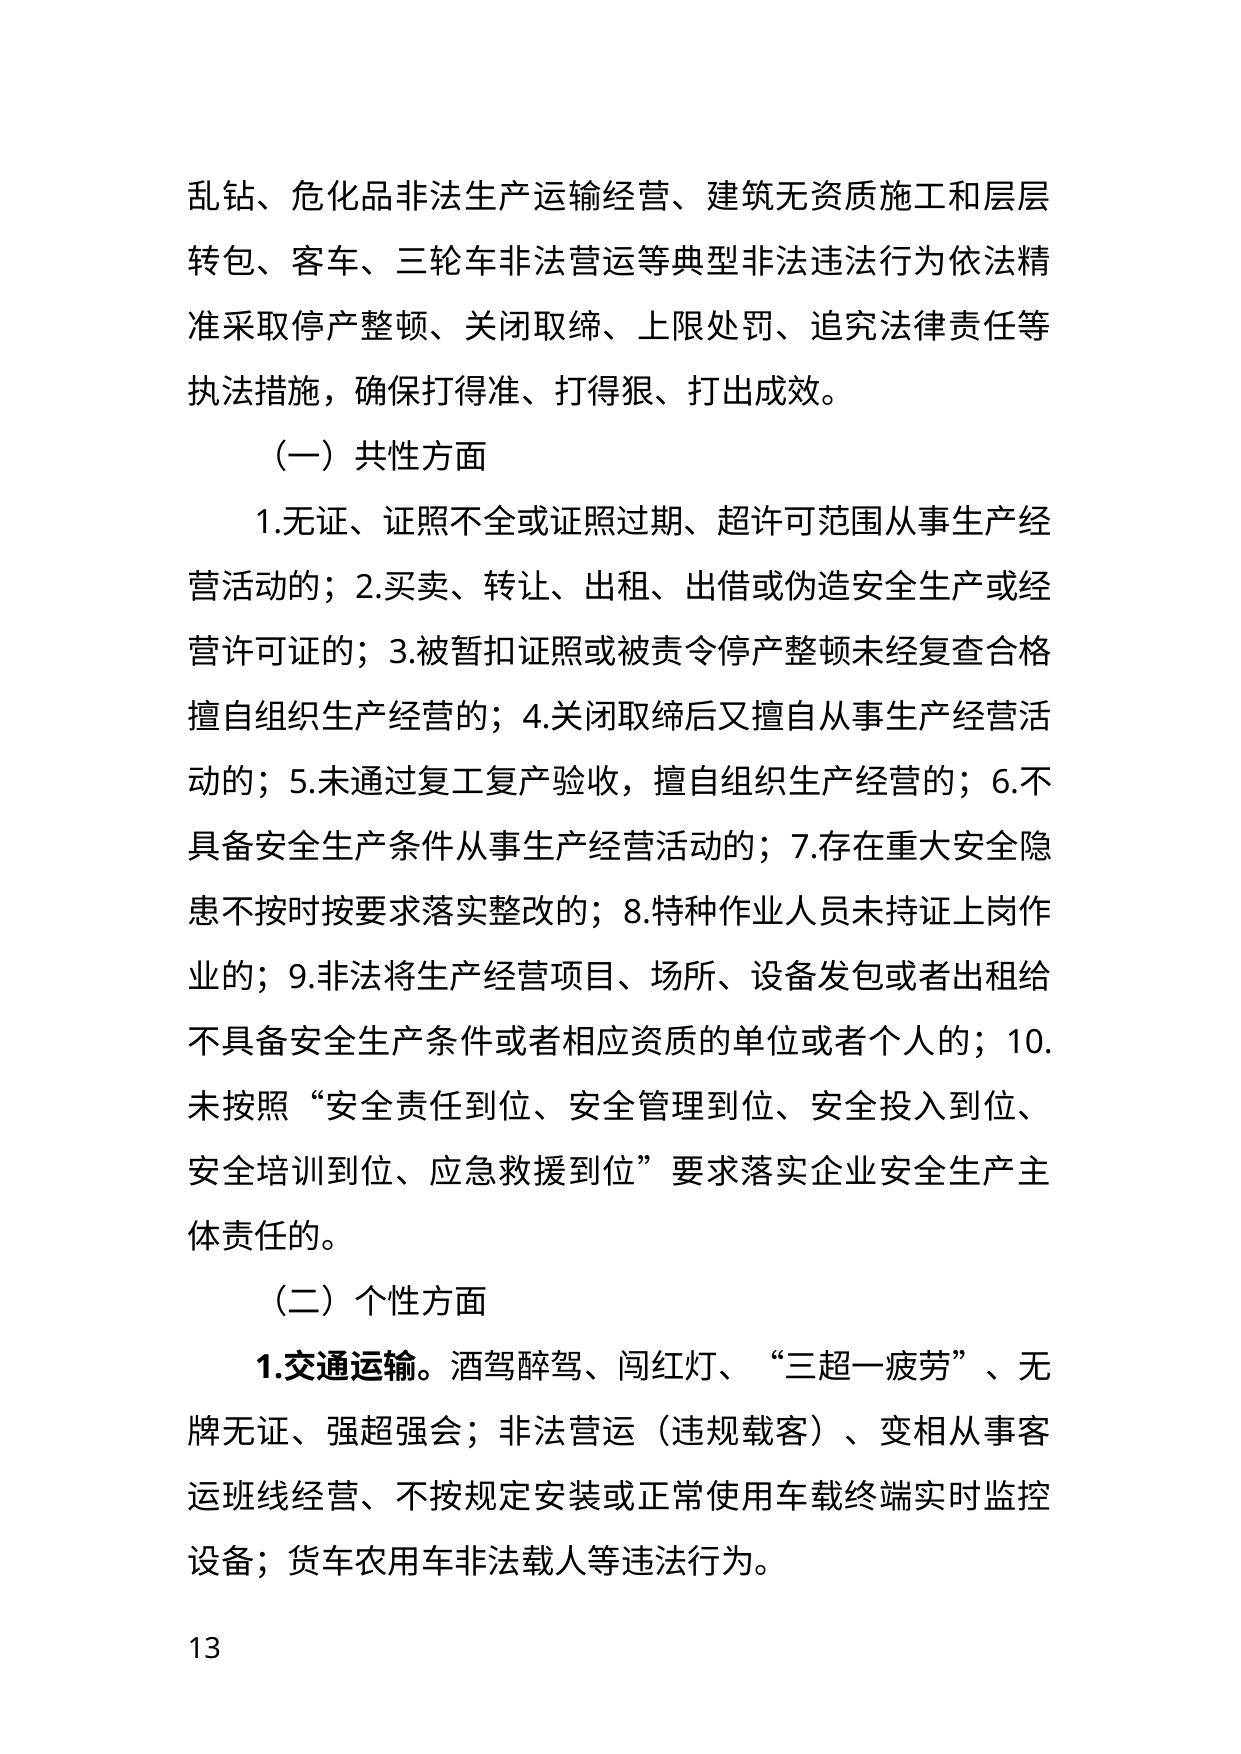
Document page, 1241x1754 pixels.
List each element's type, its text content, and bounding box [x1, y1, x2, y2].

list 1.无证、证照不全或证照过期、超许可范围从事生产经营活动的；2.买卖、转让、出租、出借或伪造安全生产或经营许可证的；3.被暂扣证照或被责令停产整顿未经复查合格擅自组织生产经营的；4.关闭取缔后又擅自从事生产经营活动的；5.未通过复工复产验收，擅自组织生产经营的；6.不具备安全生产条件从事生产经营活动的；7.存在重大安全隐患不按时按要求落实整改的；8.特种作业人员未持证上岗作业的；9.非法将生产经营项目、场所、设备发包或者出租给不具备安全生产条件或者相应资质的单位或者个人的；10.未按照“安全责任到位、安全管理到位、安全投入到位、安全培训到位、应急救援到位”要求落实企业安全生产主体责任的。 [187, 487, 1053, 1267]
list （一）共性方面 [187, 422, 1053, 487]
list （二）个性方面 [187, 1267, 1053, 1332]
text 1.交通运输。酒驾醉驾、闯红灯、“三超一疲劳”、无牌无证、强超强会；非法营运（违规载客）、变相从事客运班线经营、不按规定安装或正常使用车载终端实时监控设备；货车农用车非法载人等违法行为。 [187, 1332, 1053, 1592]
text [187, 162, 1053, 422]
